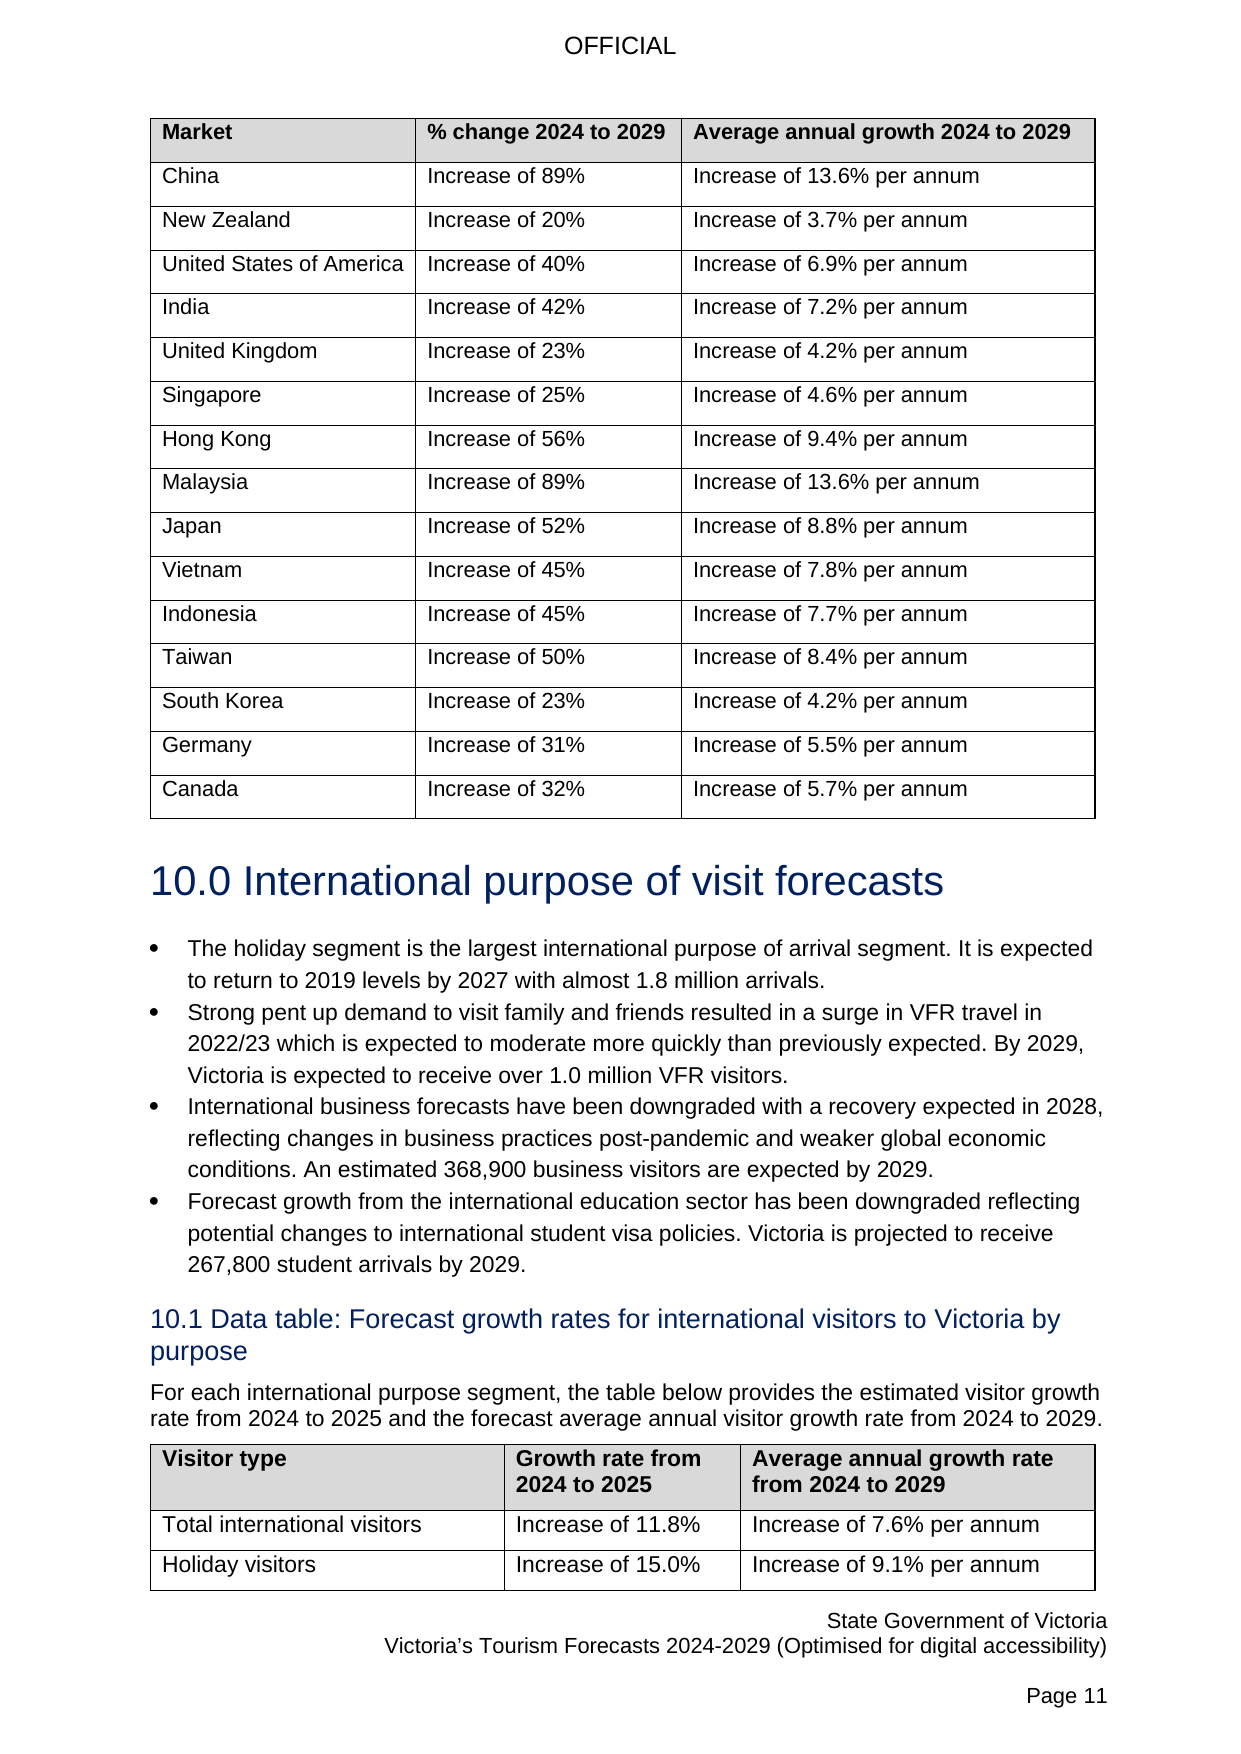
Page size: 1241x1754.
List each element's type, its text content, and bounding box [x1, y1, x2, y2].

table_cell Increase of 11.8% [505, 1511, 740, 1550]
table_cell Holiday visitors [151, 1551, 504, 1590]
table_cell Increase of 52% [416, 513, 681, 556]
table_cell Increase of 6.9% per annum [682, 251, 1094, 293]
table_cell Increase of 5.7% per annum [682, 776, 1094, 818]
table_cell Increase of 7.2% per annum [682, 294, 1094, 337]
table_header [741, 1445, 1094, 1510]
table_cell Increase of 45% [416, 601, 681, 643]
table_cell Increase of 8.4% per annum [682, 644, 1094, 687]
table_cell Increase of 32% [416, 776, 681, 818]
table_cell Increase of 23% [416, 688, 681, 731]
table_cell Increase of 25% [416, 382, 681, 424]
table_cell Increase of 31% [416, 732, 681, 774]
table_cell Increase of 50% [416, 644, 681, 687]
table_cell China [151, 163, 415, 206]
table_cell Singapore [151, 382, 415, 424]
table_header Market [151, 119, 415, 162]
table_cell Taiwan [151, 644, 415, 687]
table_cell Increase of 56% [416, 426, 681, 468]
table_header Visitor type [151, 1445, 504, 1510]
list The holiday segment is the largest international purpose of arrival segment. It is expected to return to 2019 levels by 2027 with almost 1.8 million arrivals. [150, 935, 1107, 993]
table_cell Increase of 42% [416, 294, 681, 337]
table_cell United Kingdom [151, 338, 415, 381]
table_cell Increase of 7.7% per annum [682, 601, 1094, 643]
table_cell India [151, 294, 415, 337]
table_header Growth rate from 2024 to 2025 [505, 1445, 740, 1510]
table_cell United States of America [151, 251, 415, 293]
table_cell Increase of 9.4% per annum [682, 426, 1094, 468]
table_cell Japan [151, 513, 415, 556]
table_cell Increase of 89% [416, 163, 681, 206]
table_cell Increase of 9.1% per annum [741, 1551, 1094, 1590]
table_cell Germany [151, 732, 415, 774]
table_cell Increase of 4.2% per annum [682, 338, 1094, 381]
table_cell Increase of 40% [416, 251, 681, 293]
table_cell Increase of 15.0% [505, 1551, 740, 1590]
table_cell Increase of 13.6% per annum [682, 469, 1094, 512]
table_cell Increase of 89% [416, 469, 681, 512]
table_cell Increase of 3.7% per annum [682, 207, 1094, 249]
table_cell New Zealand [151, 207, 415, 249]
table_cell Increase of 5.5% per annum [682, 732, 1094, 774]
table_cell Increase of 4.6% per annum [682, 382, 1094, 424]
table_cell Indonesia [151, 601, 415, 643]
table_cell Increase of 8.8% per annum [682, 513, 1094, 556]
text For each international purpose segment, the table below provides the estimated visitor growth rate from 2024 to 2025 and the forecast average annual visitor growth rate from 2024 to 2029. [150, 1378, 1107, 1431]
list Forecast growth from the international education sector has been downgraded reflecting potential changes to international student visa policies. Victoria is projected to receive 267,800 student arrivals by 2029. [150, 1188, 1107, 1277]
table_cell Total international visitors [151, 1511, 504, 1550]
subtitle 10.0 International purpose of visit forecasts [150, 857, 1107, 905]
list Strong pent up demand to visit family and friends resulted in a surge in VFR travel in 2022/23 which is expected to moderate more quickly than previously expected. By 2029, Victoria is expected to receive over 1.0 million VFR visitors. [150, 998, 1107, 1088]
table_cell Malaysia [151, 469, 415, 512]
table_cell Hong Kong [151, 426, 415, 468]
table_cell Increase of 45% [416, 557, 681, 599]
table_cell Increase of 13.6% per annum [682, 163, 1094, 206]
table_cell Increase of 23% [416, 338, 681, 381]
list International business forecasts have been downgraded with a recovery expected in 2028, reflecting changes in business practices post-pandemic and weaker global economic conditions. An estimated 368,900 business visitors are expected by 2029. [150, 1093, 1107, 1183]
table_cell Increase of 7.8% per annum [682, 557, 1094, 599]
table_cell Vietnam [151, 557, 415, 599]
table_cell Increase of 4.2% per annum [682, 688, 1094, 731]
subtitle 10.1 Data table: Forecast growth rates for international visitors to Victoria by purpose [150, 1303, 1107, 1366]
table_header % change 2024 to 2029 [416, 119, 681, 162]
table_cell Increase of 20% [416, 207, 681, 249]
table_cell Canada [151, 776, 415, 818]
table_cell Increase of 7.6% per annum [741, 1511, 1094, 1550]
table_header Average annual growth 2024 to 2029 [682, 119, 1094, 162]
table_cell South Korea [151, 688, 415, 731]
